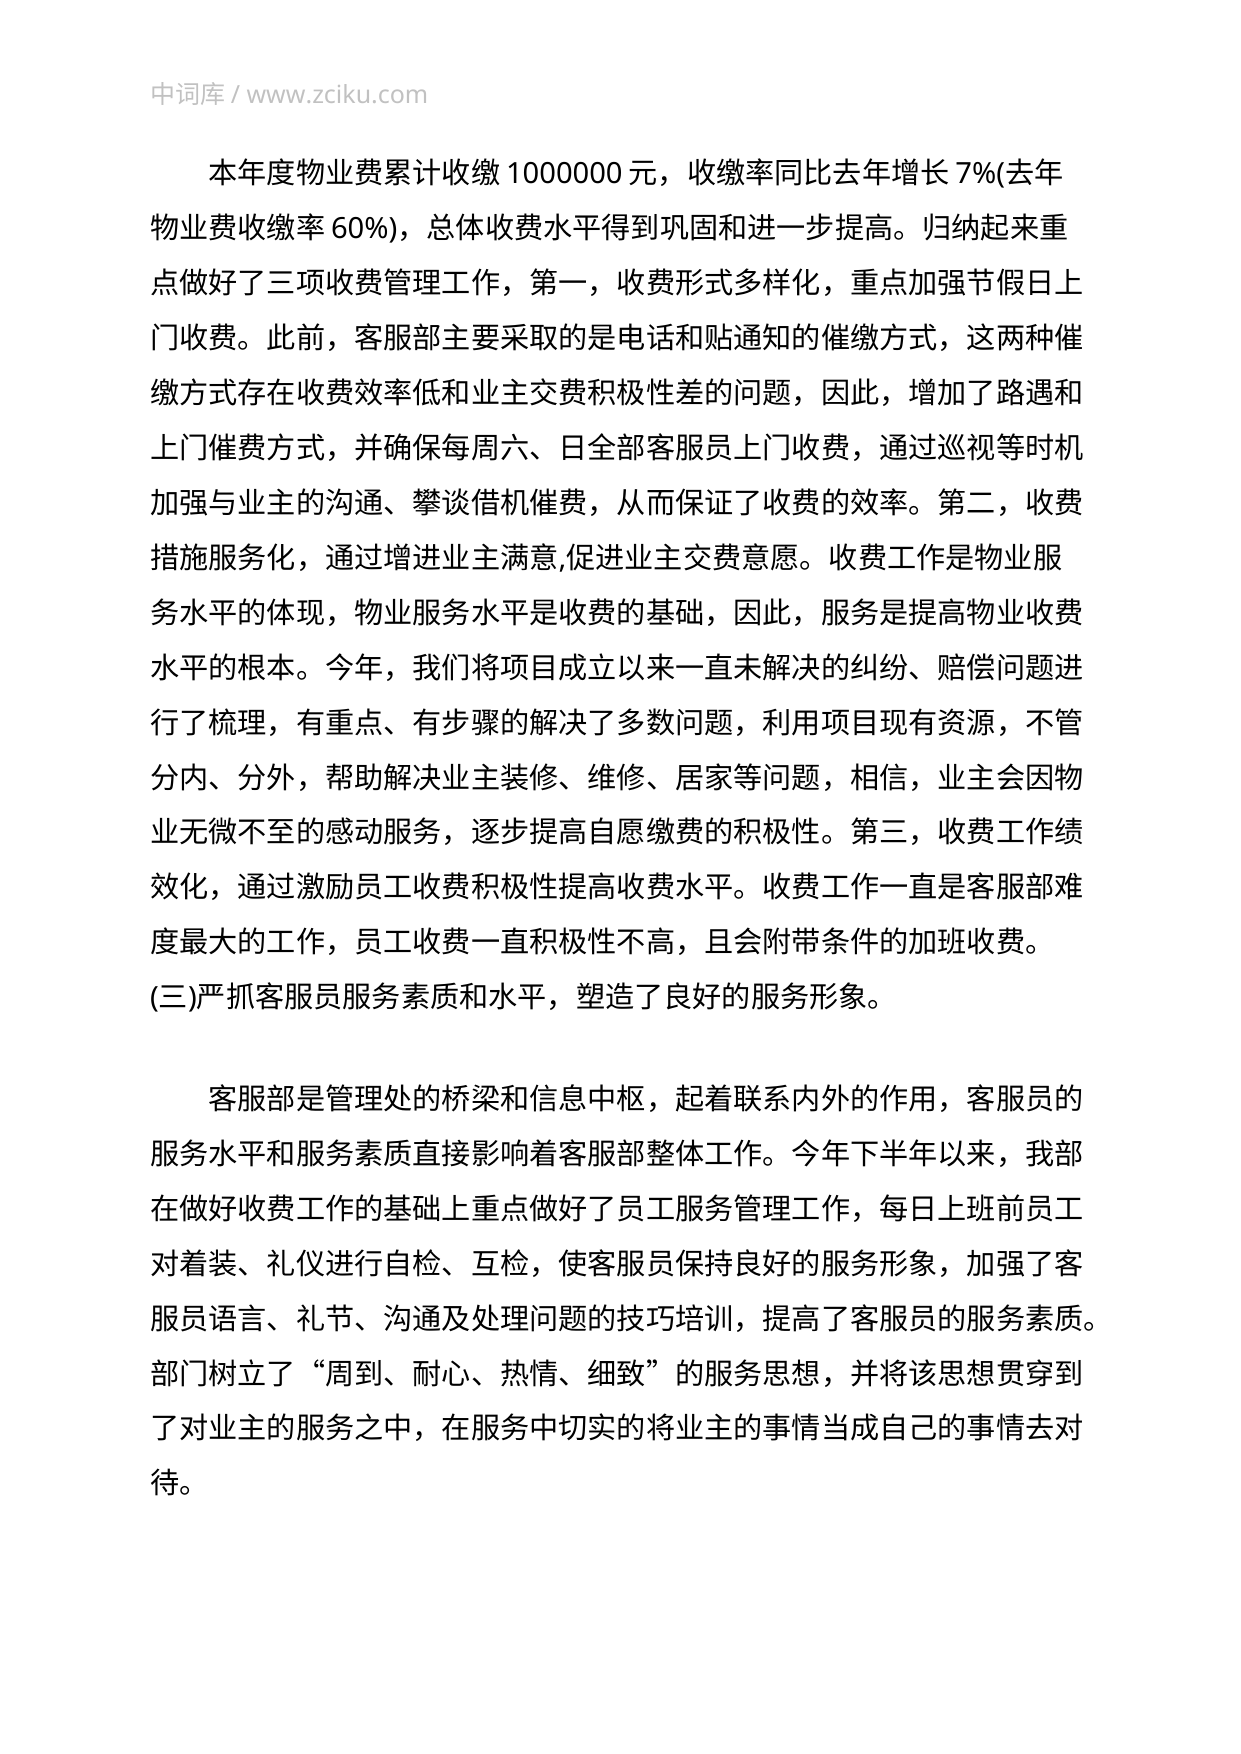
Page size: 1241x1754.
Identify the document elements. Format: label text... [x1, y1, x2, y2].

text 本年度物业费累计收缴1000000元，收缴率同比去年增长7%(去年物业费收缴率60%)，总体收费水平得到巩固和进一步提高。归纳起来重点做好了三项收费管理工作，第一，收费形式多样化，重点加强节假日上门收费。此前，客服部主要采取的是电话和贴通知的催缴方式，这两种催缴方式存在收费效率低和业主交费积极性差的问题，因此，增加了路遇和上门催费方式，并确保每周六、日全部客服员上门收费，通过巡视等时机加强与业主的沟通、攀谈借机催费，从而保证了收费的效率。第二，收费措施服务化，通过增进业主满意,促进业主交费意愿。收费工作是物业服务水平的体现，物业服务水平是收费的基础，因此，服务是提高物业收费水平的根本。今年，我们将项目成立以来一直未解决的纠纷、赔偿问题进行了梳理，有重点、有步骤的解决了多数问题，利用项目现有资源，不管分内、分外，帮助解决业主装修、维修、居家等问题，相信，业主会因物业无微不至的感动服务，逐步提高自愿缴费的积极性。第三，收费工作绩效化，通过激励员工收费积极性提高收费水平。收费工作一直是客服部难度最大的工作，员工收费一直积极性不高，且会附带条件的加班收费。(三)严抓客服员服务素质和水平，塑造了良好的服务形象。 [150, 150, 1090, 1016]
text 客服部是管理处的桥梁和信息中枢，起着联系内外的作用，客服员的服务水平和服务素质直接影响着客服部整体工作。今年下半年以来，我部在做好收费工作的基础上重点做好了员工服务管理工作，每日上班前员工对着装、礼仪进行自检、互检，使客服员保持良好的服务形象，加强了客服员语言、礼节、沟通及处理问题的技巧培训，提高了客服员的服务素质。部门树立了“周到、耐心、热情、细致”的服务思想，并将该思想贯穿到了对业主的服务之中，在服务中切实的将业主的事情当成自己的事情去对待。 [150, 1076, 1090, 1502]
